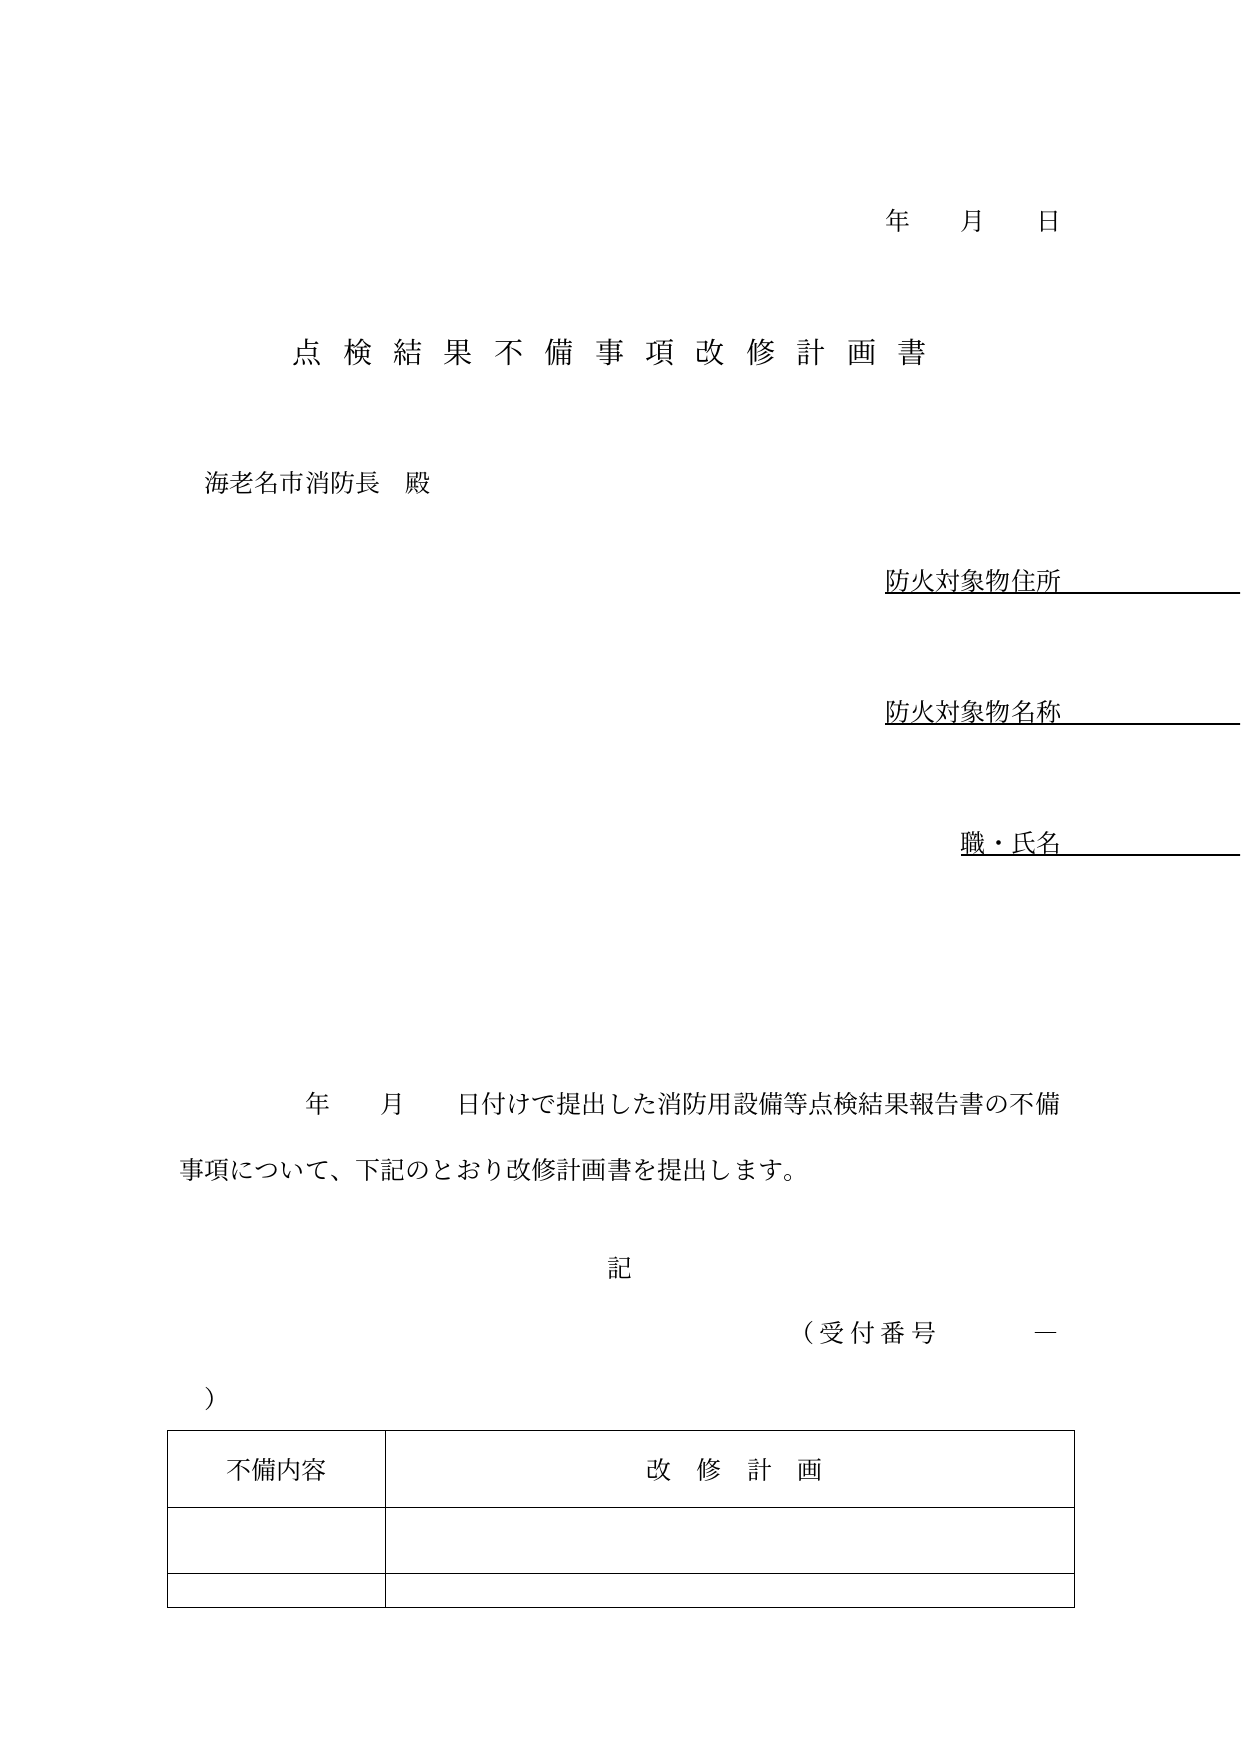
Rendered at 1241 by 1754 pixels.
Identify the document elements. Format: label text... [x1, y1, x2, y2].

text 防火対象物名称 [179, 678, 1061, 743]
table_cell [386, 1508, 1074, 1573]
table_cell [386, 1574, 1074, 1607]
table_header 不備内容 [168, 1431, 385, 1507]
text （受付番号 ― ） [179, 1299, 1061, 1430]
text 海老名市消防長 殿 [179, 449, 1061, 514]
text 防火対象物住所 [179, 547, 1061, 612]
table_cell [168, 1508, 385, 1573]
table_header 改 修 計 画 [386, 1431, 1074, 1507]
text 年 月 日 [179, 187, 1061, 252]
table_cell [168, 1574, 385, 1607]
text 職・氏名 [179, 808, 1061, 874]
text 年 月 日付けで提出した消防用設備等点検結果報告書の不備事項について、下記のとおり改修計画書を提出します。 [179, 1070, 1061, 1201]
subtitle 記 [179, 1234, 1061, 1299]
text 点検結果不備事項改修計画書 [179, 318, 1061, 383]
